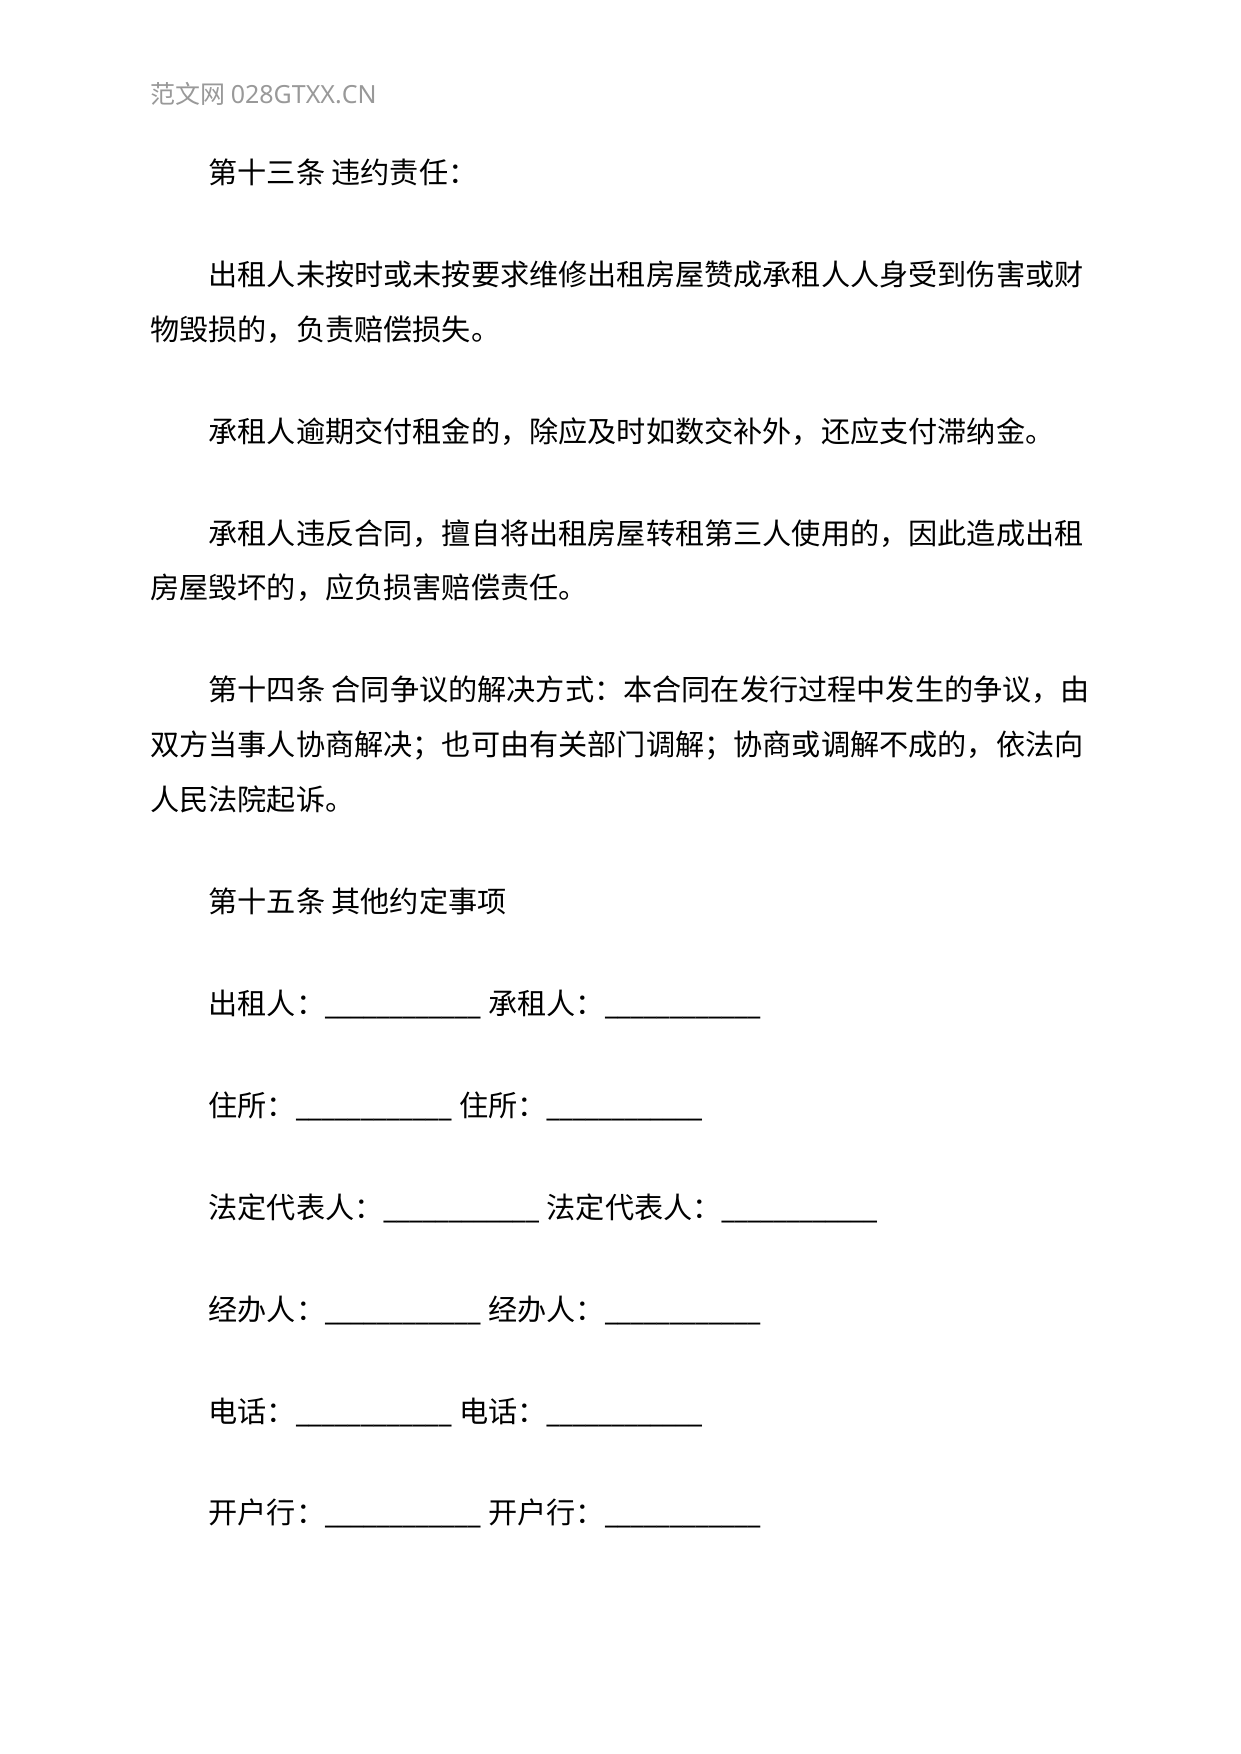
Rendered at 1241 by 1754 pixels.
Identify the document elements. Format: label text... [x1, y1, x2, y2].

text 承租人逾期交付租金的，除应及时如数交补外，还应支付滞纳金。 [150, 408, 1090, 451]
text 第十三条 违约责任： [150, 150, 1090, 192]
text 法定代表人：____________ 法定代表人：____________ [150, 1184, 1090, 1227]
text 出租人未按时或未按要求维修出租房屋赞成承租人人身受到伤害或财物毁损的，负责赔偿损失。 [150, 252, 1090, 349]
text 承租人违反合同，擅自将出租房屋转租第三人使用的，因此造成出租房屋毁坏的，应负损害赔偿责任。 [150, 510, 1090, 607]
text 电话：____________ 电话：____________ [150, 1388, 1090, 1431]
text 开户行：____________ 开户行：____________ [150, 1490, 1090, 1532]
text 出租人：____________ 承租人：____________ [150, 980, 1090, 1023]
text 经办人：____________ 经办人：____________ [150, 1286, 1090, 1328]
text 第十五条 其他约定事项 [150, 878, 1090, 921]
text 第十四条 合同争议的解决方式：本合同在发行过程中发生的争议，由双方当事人协商解决；也可由有关部门调解；协商或调解不成的，依法向人民法院起诉。 [150, 667, 1090, 819]
text 住所：____________ 住所：____________ [150, 1082, 1090, 1124]
